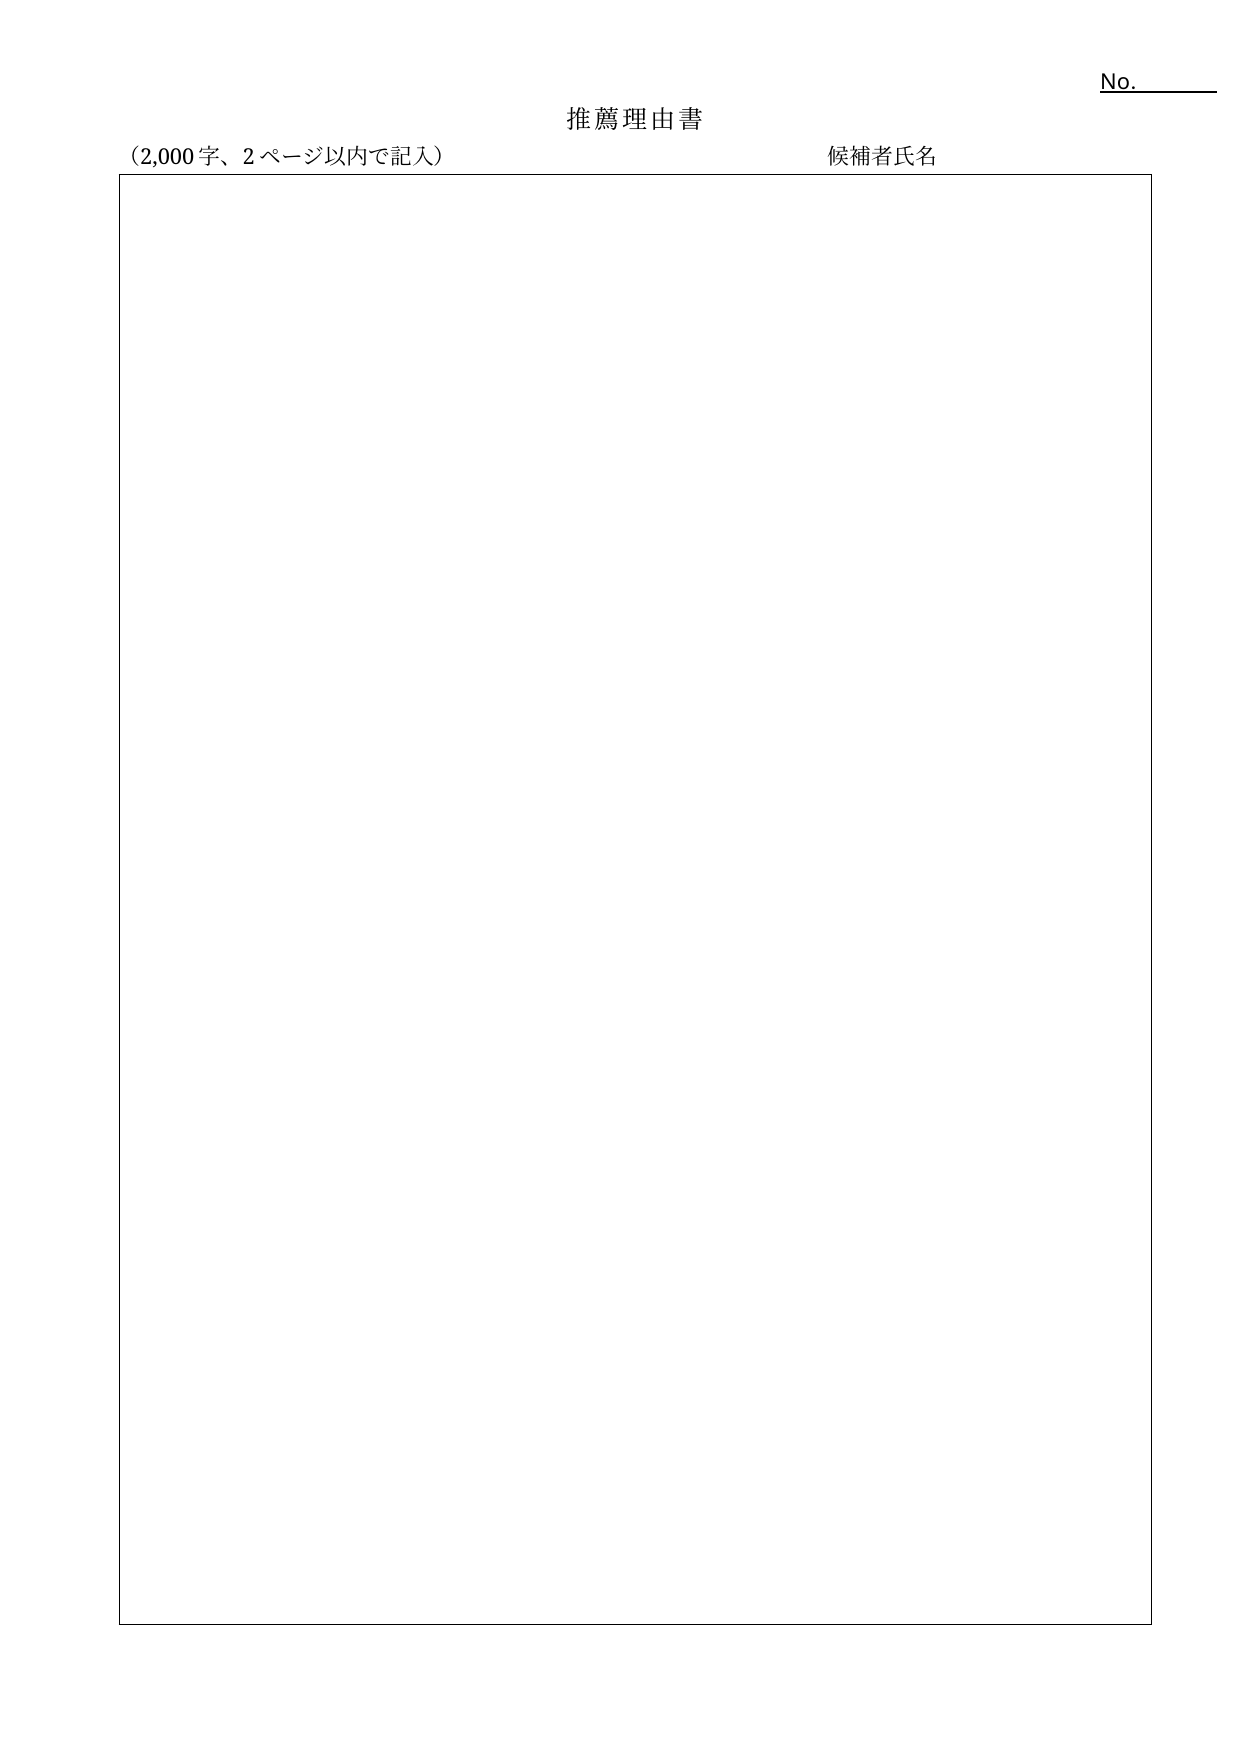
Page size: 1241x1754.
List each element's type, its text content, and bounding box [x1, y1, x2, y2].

text （2,000字、2ページ以内で記入） 候補者氏名 [118, 136, 1152, 174]
text 推薦理由書 [118, 99, 1152, 136]
text No． [118, 61, 1152, 99]
table_header [120, 175, 1151, 1623]
